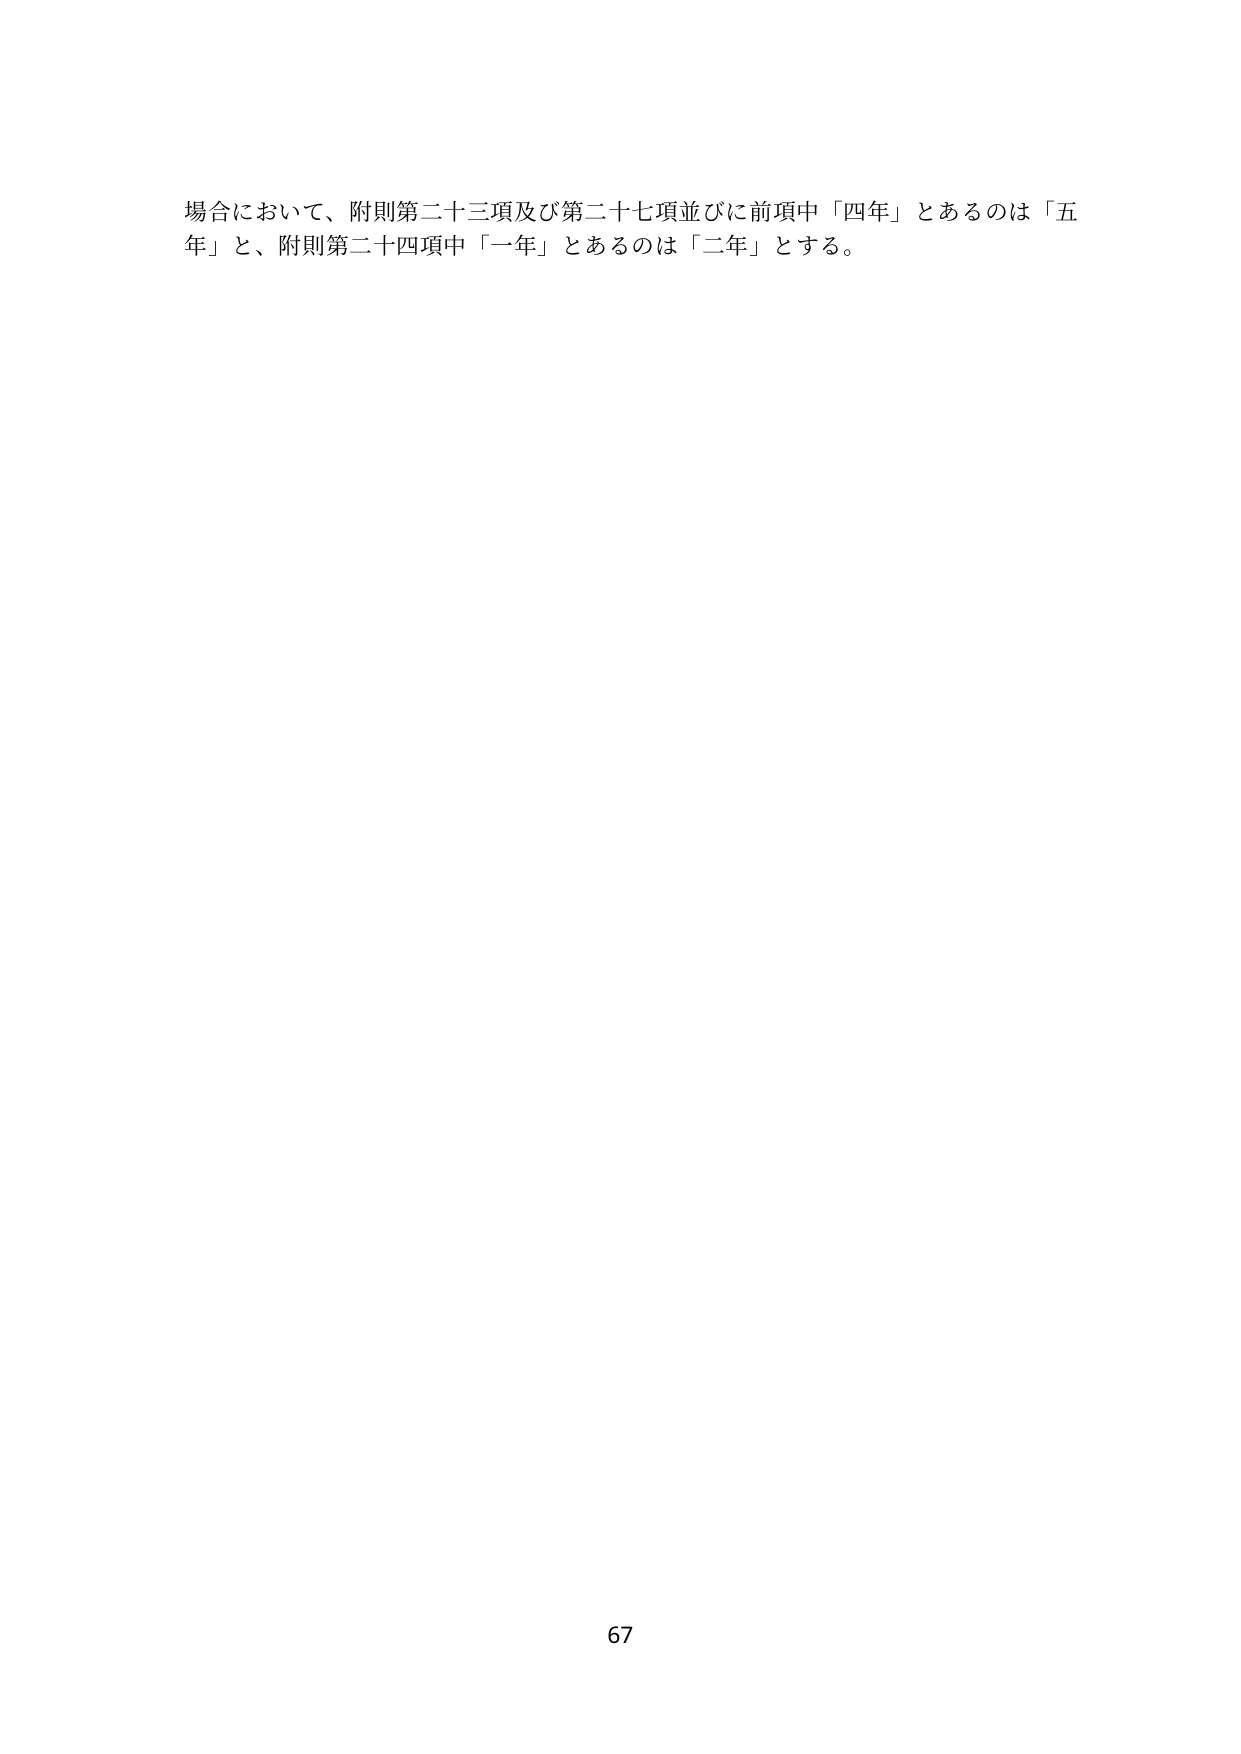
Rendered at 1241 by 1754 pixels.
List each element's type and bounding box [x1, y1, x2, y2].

text [161, 194, 1079, 262]
